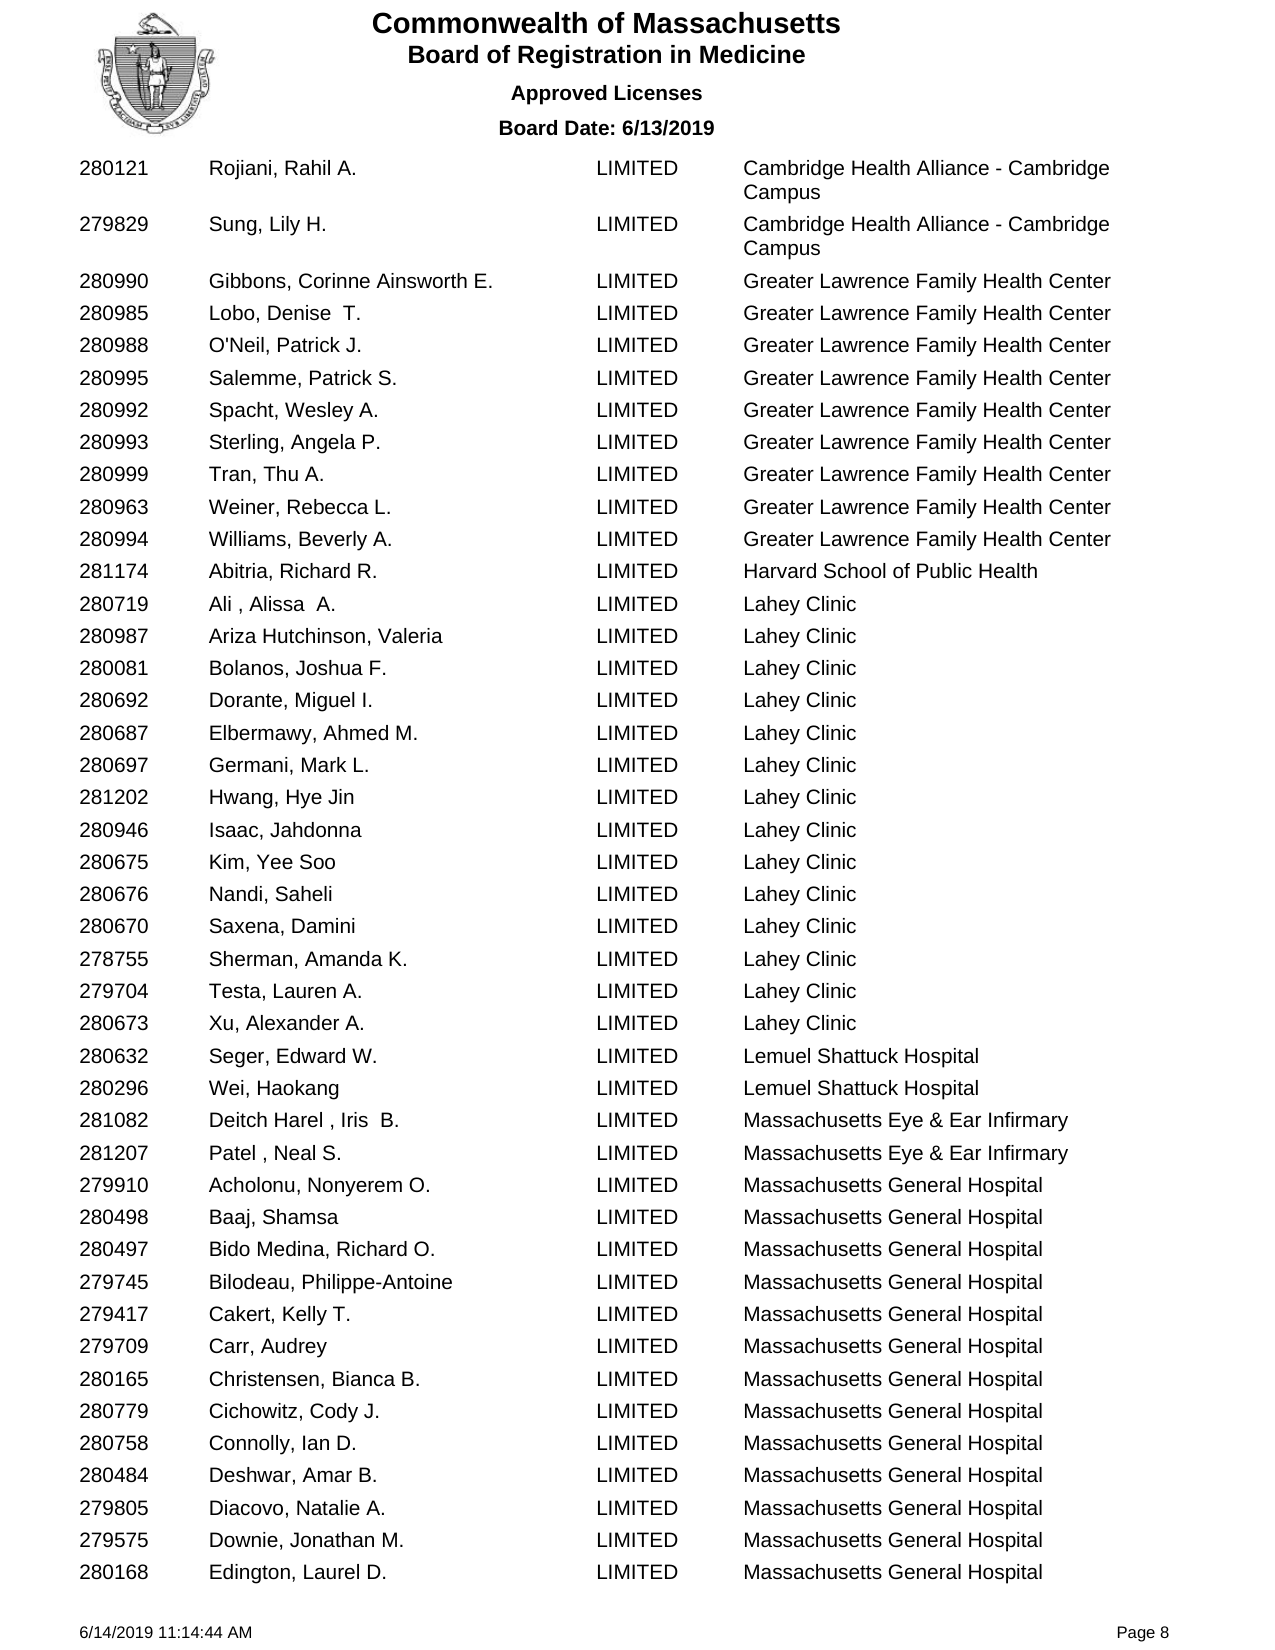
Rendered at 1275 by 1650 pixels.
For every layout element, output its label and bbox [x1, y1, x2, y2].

table_cell [75, 152, 1173, 1588]
picture [86, 4, 225, 147]
